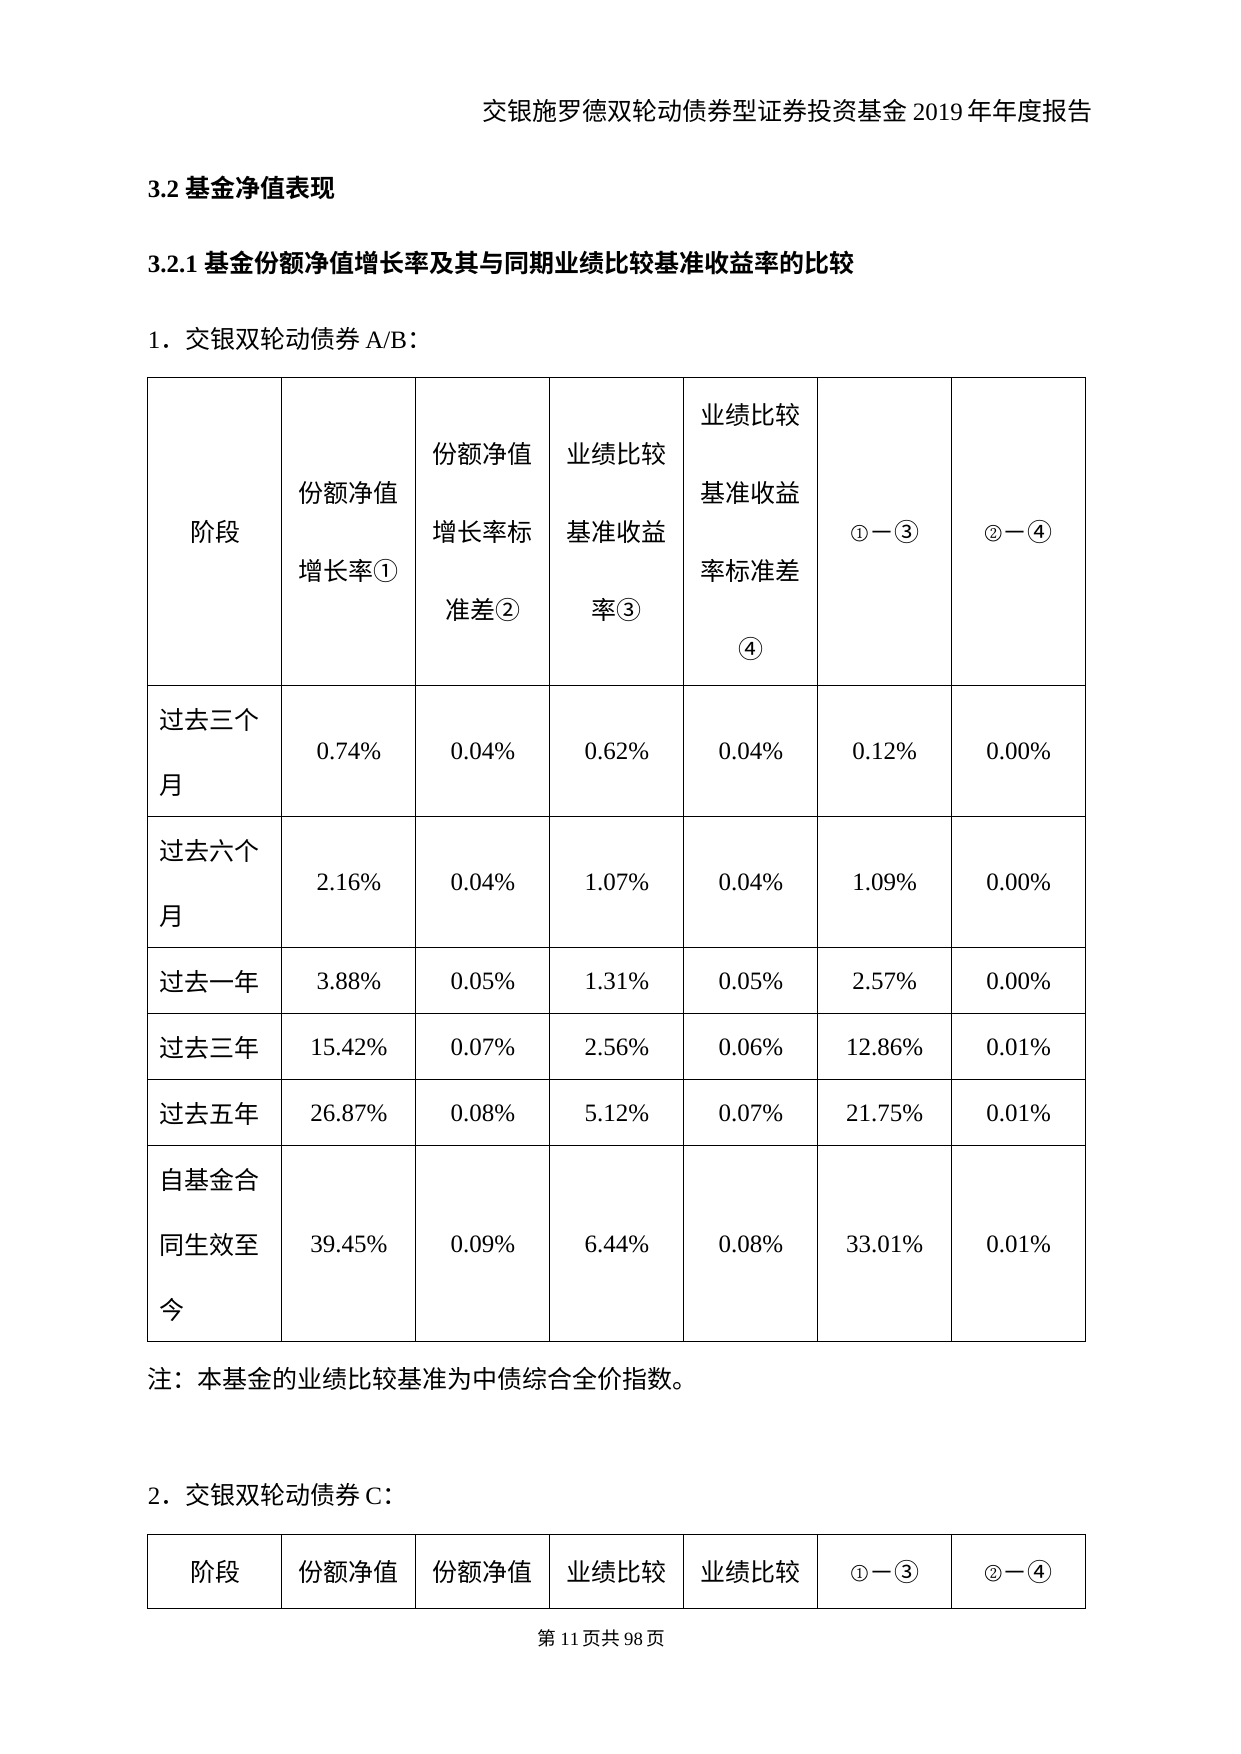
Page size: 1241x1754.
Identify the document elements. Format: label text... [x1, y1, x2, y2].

table_header 份额净值增长率标准差② [416, 1535, 549, 1608]
table_cell 1.09% [818, 817, 951, 947]
text 3.2.1 基金份额净值增长率及其与同期业绩比较基准收益率的比较 [148, 229, 1092, 294]
table_cell 自基金合同生效至今 [148, 1146, 281, 1341]
table_cell 0.07% [416, 1014, 549, 1079]
table_cell 2.57% [818, 948, 951, 1013]
table_cell 2.16% [282, 817, 415, 947]
table_cell 39.45% [282, 1146, 415, 1341]
table_cell 过去五年 [148, 1080, 281, 1145]
table_cell 0.04% [416, 686, 549, 816]
table_cell 0.01% [952, 1014, 1085, 1079]
table_cell 过去三个月 [148, 686, 281, 816]
table_cell 1.07% [550, 817, 683, 947]
table_cell 0.06% [684, 1014, 817, 1079]
table_cell 6.44% [550, 1146, 683, 1341]
table_header 阶段 [148, 378, 281, 685]
table_header 业绩比较基准收益率标准差④ [684, 1535, 817, 1608]
table_cell 5.12% [550, 1080, 683, 1145]
table_cell 0.09% [416, 1146, 549, 1341]
text 1．交银双轮动债券A/B： [148, 305, 1092, 370]
table_cell 2.56% [550, 1014, 683, 1079]
table_cell 0.08% [416, 1080, 549, 1145]
table_cell 0.00% [952, 686, 1085, 816]
table_cell 12.86% [818, 1014, 951, 1079]
table_header ②－④ [952, 1535, 1085, 1608]
table_cell 0.01% [952, 1146, 1085, 1341]
table_header 业绩比较基准收益率③ [550, 1535, 683, 1608]
table_cell 26.87% [282, 1080, 415, 1145]
table_cell 1.31% [550, 948, 683, 1013]
table_header 阶段 [148, 1535, 281, 1608]
table_header ①－③ [818, 1535, 951, 1608]
table_cell 33.01% [818, 1146, 951, 1341]
table_cell 0.12% [818, 686, 951, 816]
table_cell 0.74% [282, 686, 415, 816]
table_cell 15.42% [282, 1014, 415, 1079]
table_header 业绩比较基准收益率③ [550, 378, 683, 685]
table_cell 21.75% [818, 1080, 951, 1145]
table_cell 过去一年 [148, 948, 281, 1013]
table_cell 3.88% [282, 948, 415, 1013]
table_header ①－③ [818, 378, 951, 685]
table_cell 0.04% [684, 686, 817, 816]
table_cell 0.04% [416, 817, 549, 947]
table_header 业绩比较基准收益率标准差④ [684, 378, 817, 685]
table_cell 0.08% [684, 1146, 817, 1341]
table_cell 0.00% [952, 948, 1085, 1013]
table_cell 0.05% [416, 948, 549, 1013]
subtitle 3.2 基金净值表现 [148, 154, 1092, 219]
table_header 份额净值增长率① [282, 378, 415, 685]
text 2．交银双轮动债券C： [148, 1461, 1092, 1526]
text 注：本基金的业绩比较基准为中债综合全价指数。 [148, 1345, 1092, 1410]
table_header 份额净值增长率标准差② [416, 378, 549, 685]
table_cell 过去三年 [148, 1014, 281, 1079]
table_cell 过去六个月 [148, 817, 281, 947]
table_cell 0.62% [550, 686, 683, 816]
table_cell 0.01% [952, 1080, 1085, 1145]
table_header ②－④ [952, 378, 1085, 685]
table_cell 0.00% [952, 817, 1085, 947]
table_cell 0.04% [684, 817, 817, 947]
table_header 份额净值增长率① [282, 1535, 415, 1608]
table_cell 0.07% [684, 1080, 817, 1145]
table_cell 0.05% [684, 948, 817, 1013]
